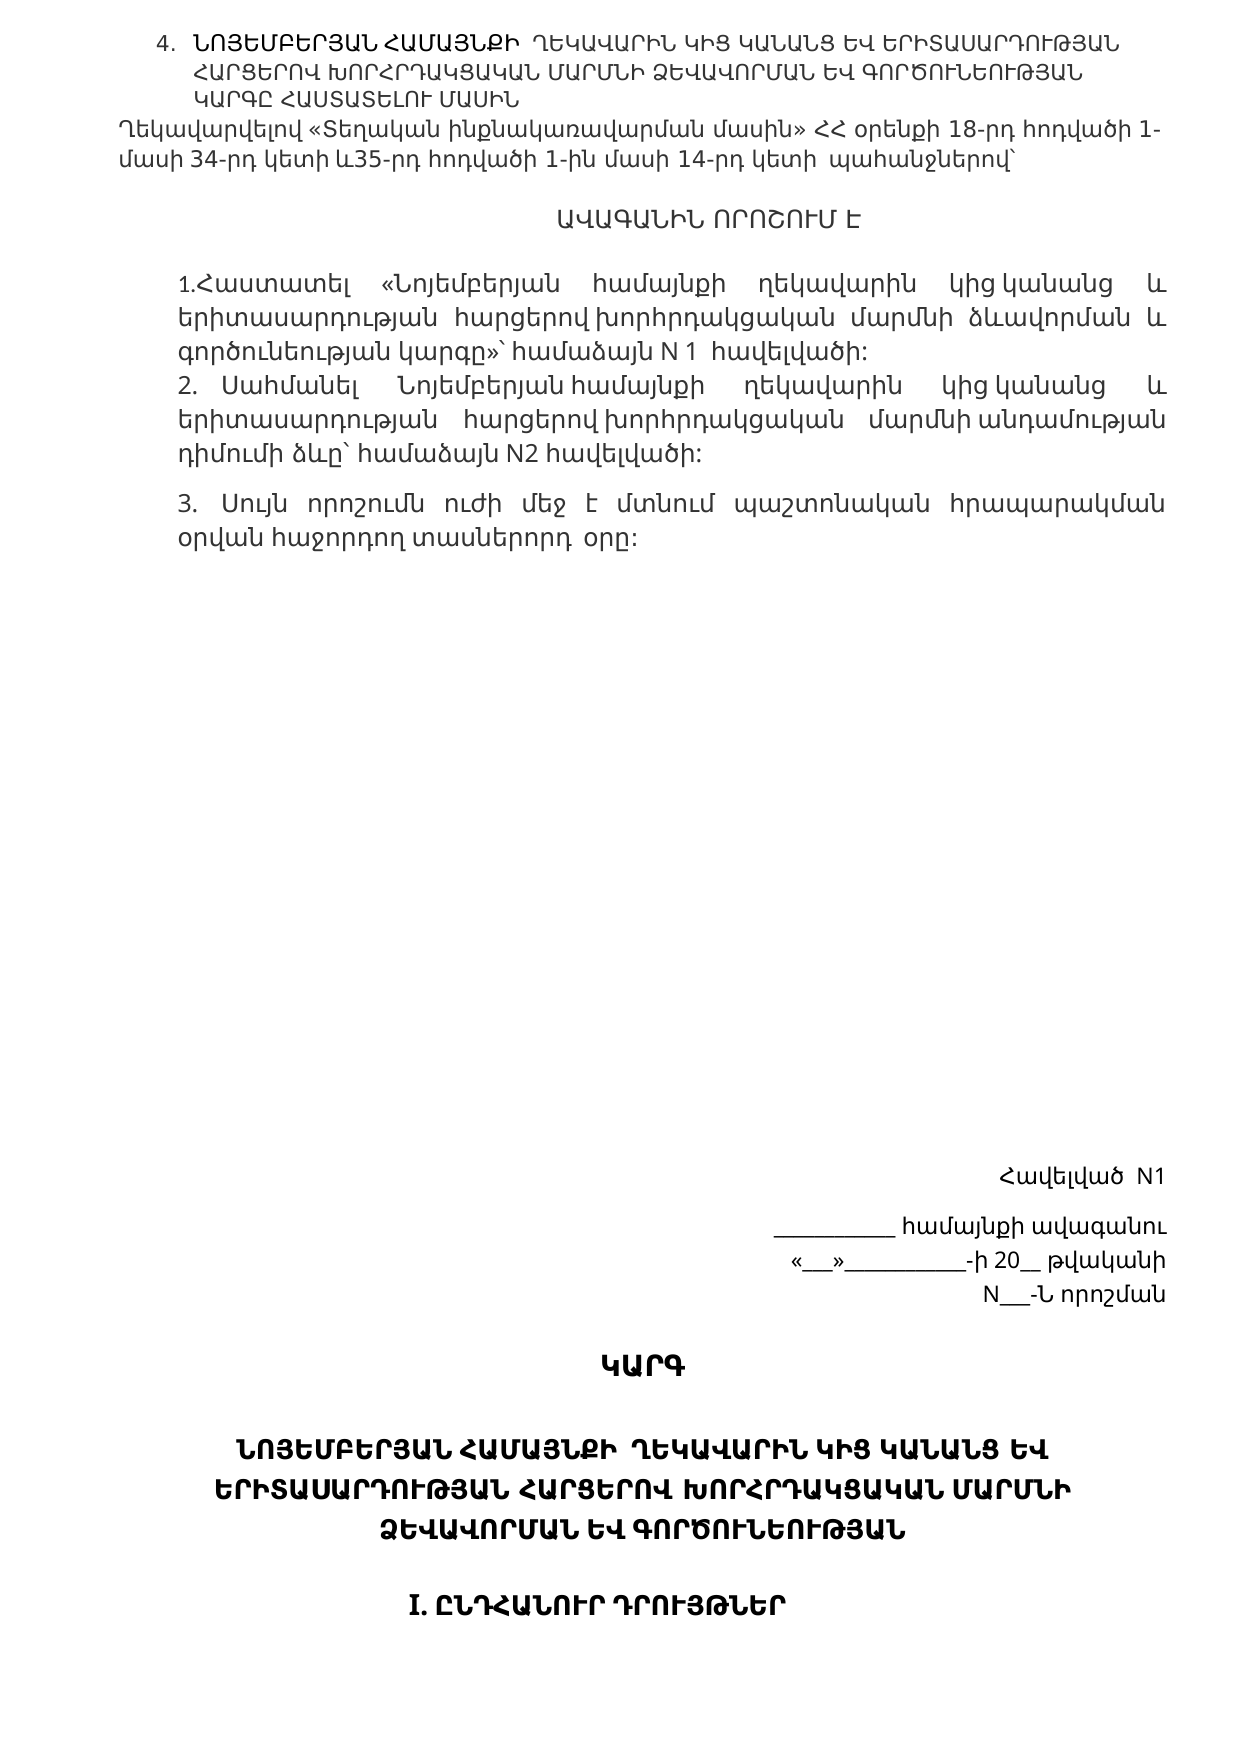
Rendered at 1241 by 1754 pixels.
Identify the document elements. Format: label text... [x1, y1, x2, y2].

list I. ԸՆԴՀԱՆՈՒՐ ԴՐՈՒՅԹՆԵՐ [409, 1584, 1167, 1623]
list ՆՈՅԵՄԲԵՐՅԱՆ ՀԱՄԱՅՆՔԻ ՂԵԿԱՎԱՐԻՆ ԿԻՑ ԿԱՆԱՆՑ ԵՎ ԵՐԻՏԱՍԱՐԴՈՒԹՅԱՆ ՀԱՐՑԵՐՈՎ ԽՈՐՀՐԴԱԿՑԱԿԱՆ ՄԱՐՄՆԻ ՁԵՎԱՎՈՐՄԱՆ ԵՎ ԳՈՐԾՈՒՆԵՈՒԹՅԱՆ ԿԱՐԳԸ ՀԱՍՏԱՏԵԼՈՒ ՄԱՍԻՆ [156, 29, 1166, 113]
text 2. Սահմանել Նոյեմբերյան համայնքի ղեկավարին կից կանանց և երիտասարդության հարցերով խորհրդակցական մարմնի անդամության դիմումի ձևը՝ համաձայն N2 հավելվածի: [177, 368, 1167, 470]
text ԿԱՐԳ [118, 1345, 1167, 1385]
text 3. Սույն որոշումն ուժի մեջ է մտնում պաշտոնական հրապարակման օրվան հաջորդող տասներորդ օրը: [177, 485, 1167, 553]
text ԱՎԱԳԱՆԻՆ ՈՐՈՇՈՒՄ Է [177, 206, 1167, 235]
text ՆՈՅԵՄԲԵՐՅԱՆ ՀԱՄԱՅՆՔԻ ՂԵԿԱՎԱՐԻՆ ԿԻՑ ԿԱՆԱՆՑ ԵՎ ԵՐԻՏԱՍԱՐԴՈՒԹՅԱՆ ՀԱՐՑԵՐՈՎ ԽՈՐՀՐԴԱԿՑԱԿԱՆ ՄԱՐՄՆԻ ՁԵՎԱՎՈՐՄԱՆ ԵՎ ԳՈՐԾՈՒՆԵՈՒԹՅԱՆ [118, 1431, 1167, 1547]
text «___»____________-ի 20__ թվականի [118, 1244, 1167, 1275]
text N___-Ն որոշման [118, 1277, 1167, 1309]
text Հավելված N1 [118, 1159, 1167, 1191]
text 1.Հաստատել «Նոյեմբերյան համայնքի ղեկավարին կից կանանց և երիտասարդության հարցերով խորհրդակցական մարմնի ձևավորման և գործունեության կարգը»՝ համաձայն N 1 հավելվածի: [177, 265, 1167, 368]
text ____________ համայնքի ավագանու [118, 1210, 1167, 1241]
text Ղեկավարվելով «Տեղական ինքնակառավարման մասին» ՀՀ օրենքի 18-րդ հոդվածի 1-մասի 34-րդ կետի և35-րդ հոդվածի 1-ին մասի 14-րդ կետի պահանջներով՝ [118, 115, 1166, 173]
